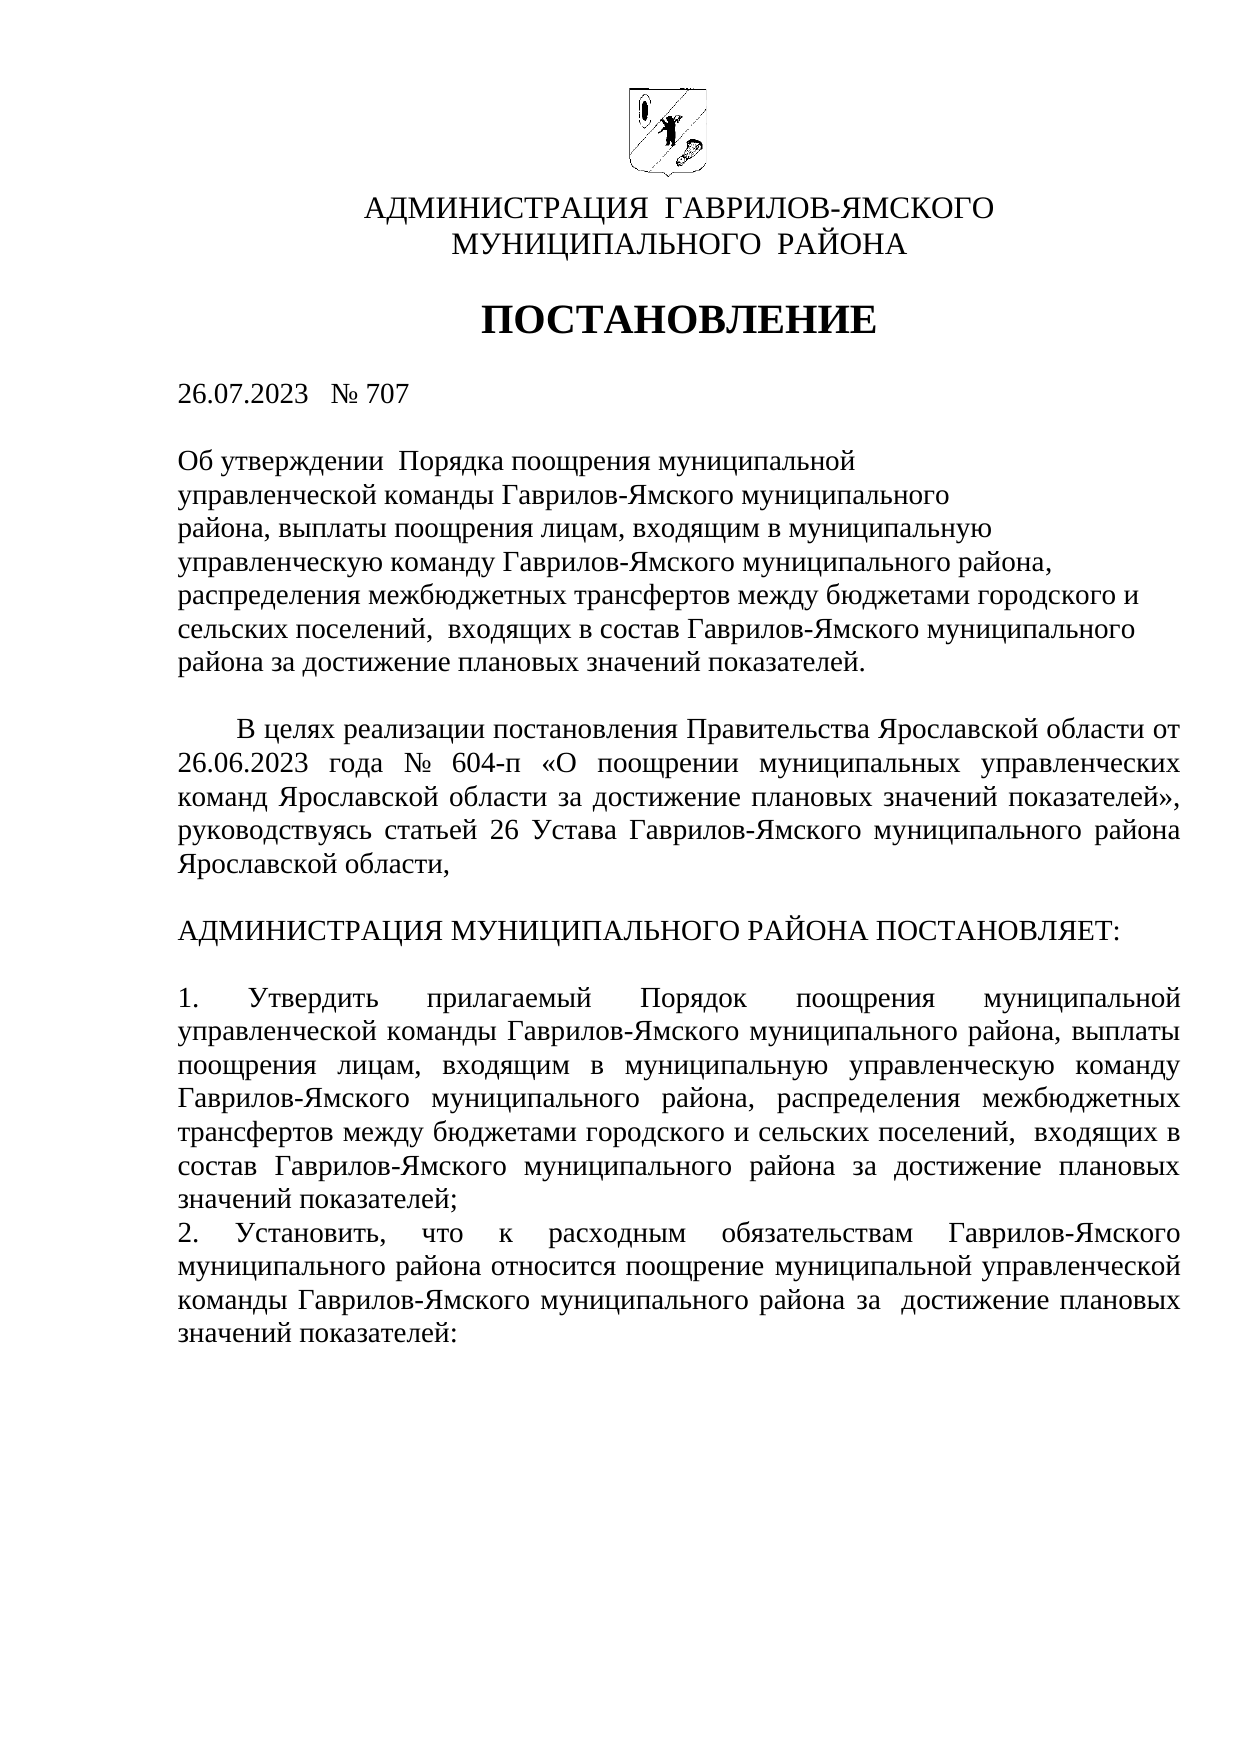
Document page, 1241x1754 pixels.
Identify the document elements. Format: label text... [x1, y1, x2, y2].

text 2. Установить, что к расходным обязательствам Гаврилов-Ямского муниципального района относится поощрение муниципальной управленческой команды Гаврилов-Ямского муниципального района за достижение плановых значений показателей: [177, 1215, 1181, 1349]
text 26.07.2023 № 707 [177, 376, 1181, 410]
text В целях реализации постановления Правительства Ярославской области от 26.06.2023 года № 604-п «О поощрении муниципальных управленческих команд Ярославской области за достижение плановых значений показателей», руководствуясь статьей 26 Устава Гаврилов-Ямского муниципального района Ярославской области, [177, 712, 1181, 879]
text АДМИНИСТРАЦИЯ МУНИЦИПАЛЬНОГО РАЙОНА ПОСТАНОВЛЯЕТ: [177, 913, 1181, 946]
text 1. Утвердить прилагаемый Порядок поощрения муниципальной управленческой команды Гаврилов-Ямского муниципального района, выплаты поощрения лицам, входящим в муниципальную управленческую команду Гаврилов-Ямского муниципального района, распределения межбюджетных трансфертов между бюджетами городского и сельских поселений, входящих в состав Гаврилов-Ямского муниципального района за достижение плановых значений показателей; [177, 980, 1181, 1215]
picture [629, 88, 707, 177]
text Об утверждении Порядка поощрения муниципальной [177, 443, 1181, 477]
text АДМИНИСТРАЦИЯ ГАВРИЛОВ-ЯМСКОГО [177, 189, 1181, 225]
text управленческой команды Гаврилов-Ямского муниципального [177, 477, 1181, 510]
text ПОСТАНОВЛЕНИЕ [177, 295, 1181, 343]
text МУНИЦИПАЛЬНОГО РАЙОНА [177, 225, 1181, 261]
text района, выплаты поощрения лицам, входящим в муниципальную управленческую команду Гаврилов-Ямского муниципального района, распределения межбюджетных трансфертов между бюджетами городского и сельских поселений, входящих в состав Гаврилов-Ямского муниципального района за достижение плановых значений показателей. [177, 510, 1181, 678]
